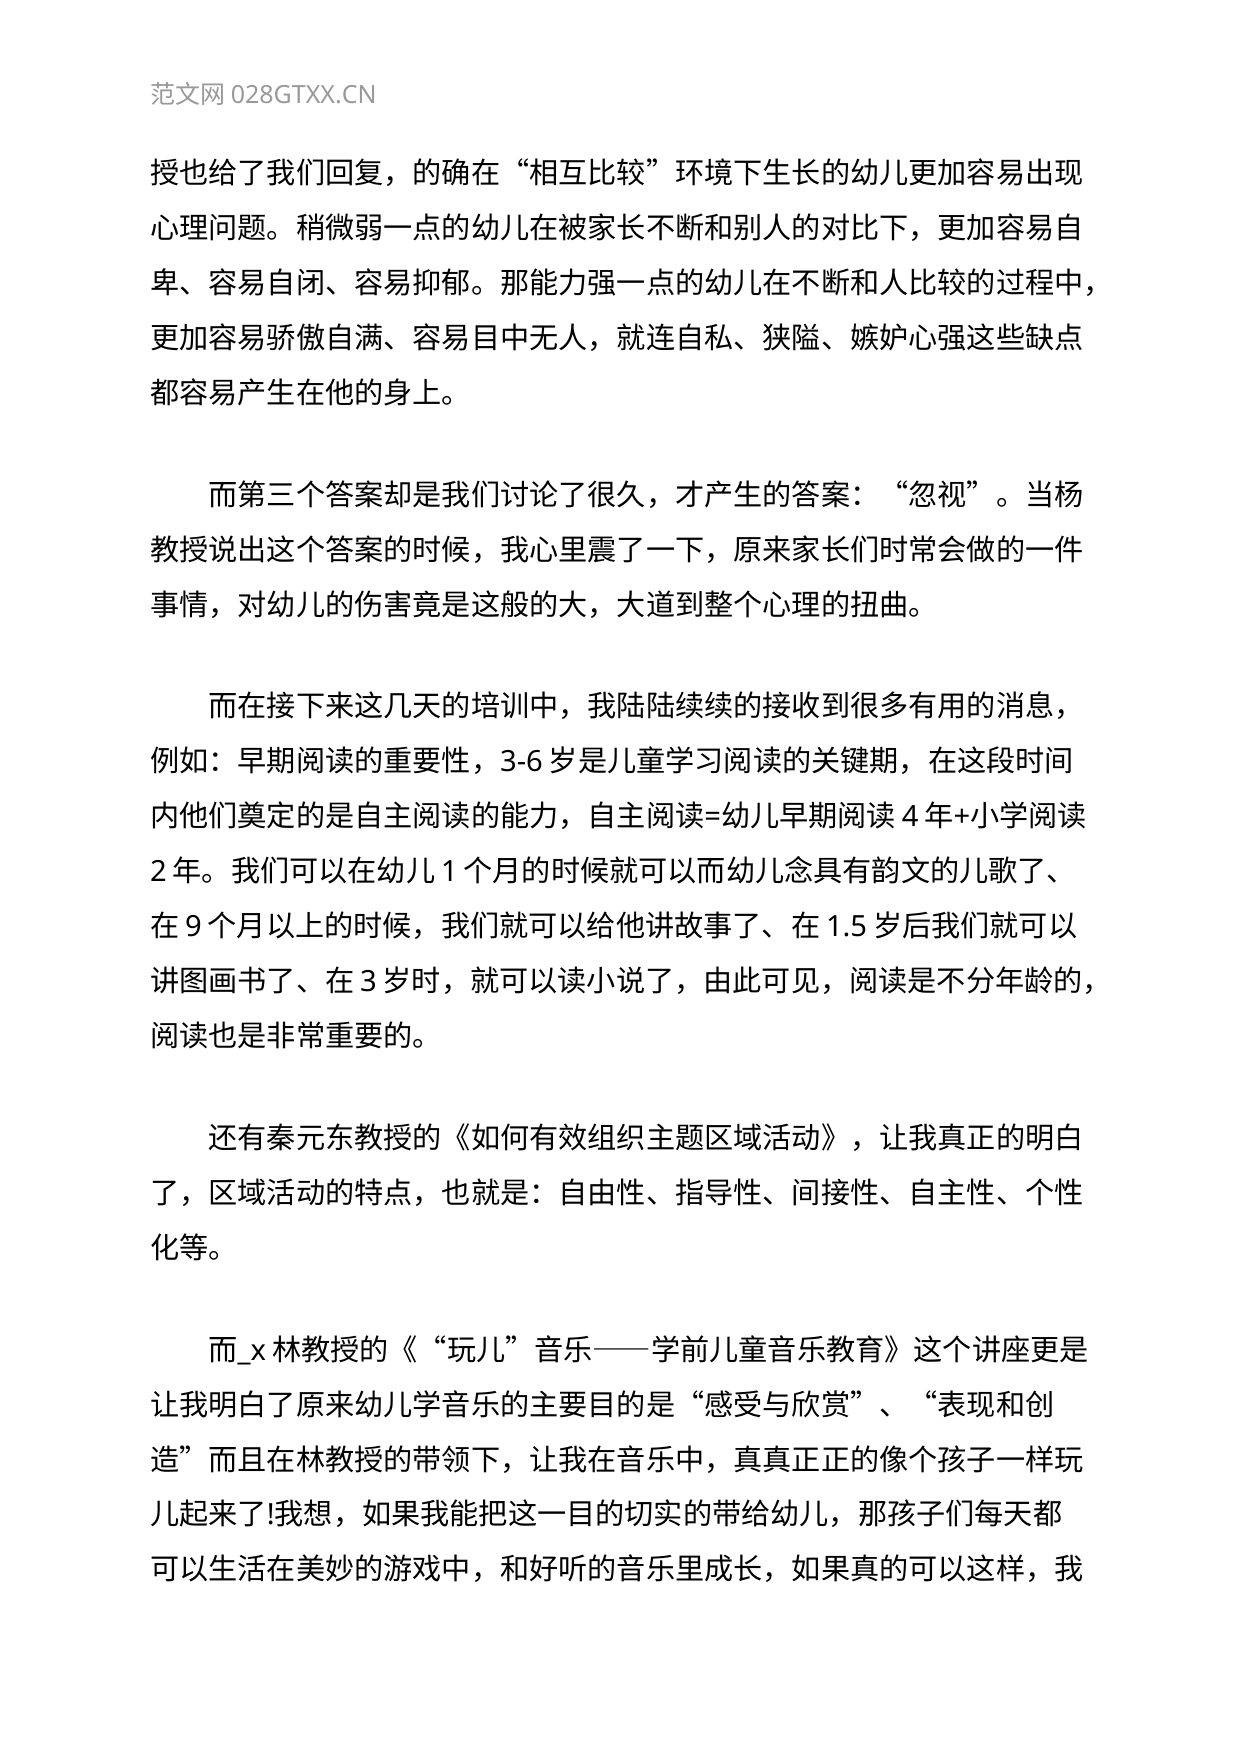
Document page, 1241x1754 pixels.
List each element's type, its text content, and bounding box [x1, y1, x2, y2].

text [150, 150, 1090, 412]
text 还有秦元东教授的《如何有效组织主题区域活动》，让我真正的明白了，区域活动的特点，也就是：自由性、指导性、间接性、自主性、个性化等。 [150, 1114, 1090, 1267]
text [150, 1326, 1090, 1588]
text 而第三个答案却是我们讨论了很久，才产生的答案：“忽视”。当杨教授说出这个答案的时候，我心里震了一下，原来家长们时常会做的一件事情，对幼儿的伤害竟是这般的大，大道到整个心理的扭曲。 [150, 471, 1090, 623]
text 而在接下来这几天的培训中，我陆陆续续的接收到很多有用的消息，例如：早期阅读的重要性，3-6岁是儿童学习阅读的关键期，在这段时间内他们奠定的是自主阅读的能力，自主阅读=幼儿早期阅读4年+小学阅读2年。我们可以在幼儿1个月的时候就可以而幼儿念具有韵文的儿歌了、在9个月以上的时候，我们就可以给他讲故事了、在1.5岁后我们就可以讲图画书了、在3岁时，就可以读小说了，由此可见，阅读是不分年龄的，阅读也是非常重要的。 [150, 683, 1090, 1055]
